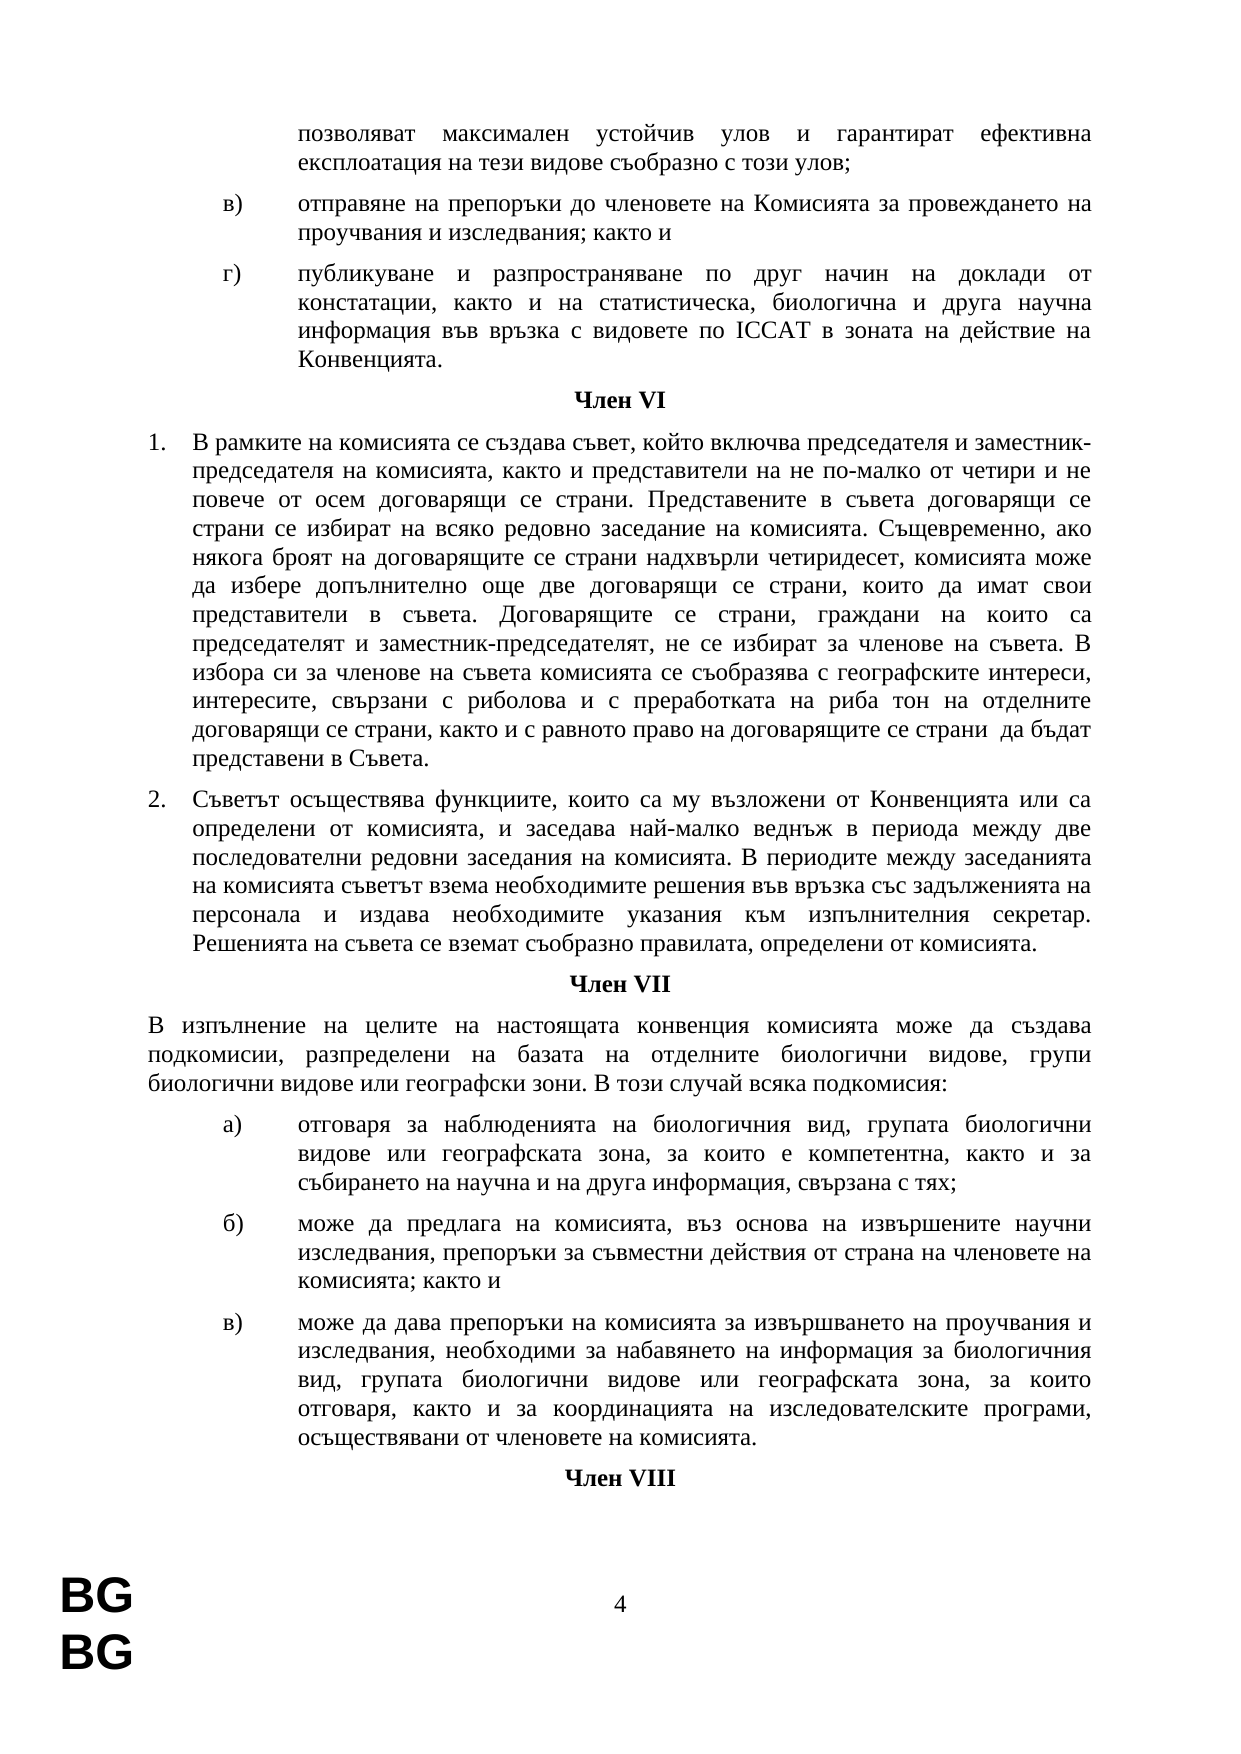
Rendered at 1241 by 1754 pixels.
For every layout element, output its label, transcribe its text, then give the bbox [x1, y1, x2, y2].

text г) публикуване и разпространяване по друг начин на доклади от констатации, както и на статистическа, биологична и друга научна информация във връзка с видовете по ICCAT в зоната на действие на Конвенцията. [223, 258, 1092, 373]
text 2. Съветът осъществява функциите, които са му възложени от Конвенцията или са определени от комисията, и заседава най-малко веднъж в периода между две последователни редовни заседания на комисията. В периодите между заседанията на комисията съветът взема необходимите решения във връзка със задълженията на персонала и издава необходимите указания към изпълнителния секретар. Решенията на съвета се вземат съобразно правилата, определени от комисията. [148, 784, 1092, 957]
text в) може да дава препоръки на комисията за извършването на проучвания и изследвания, необходими за набавянето на информация за биологичния вид, групата биологични видове или географската зона, за които отговаря, както и за координацията на изследователските програми, осъществявани от членовете на комисията. [223, 1307, 1092, 1451]
text 1. В рамките на комисията се създава съвет, който включва председателя и заместник-председателя на комисията, както и представители на не по-малко от четири и не повече от осем договарящи се страни. Представените в съвета договарящи се страни се избират на всяко редовно заседание на комисията. Същевременно, ако някога броят на договарящите се страни надхвърли четиридесет, комисията може да избере допълнително още две договарящи се страни, които да имат свои представители в съвета. Договарящите се страни, граждани на които са председателят и заместник-председателят, не се избират за членове на съвета. В избора си за членове на съвета комисията се съобразява с географските интереси, интересите, свързани с риболова и с преработката на риба тон на отделните договарящи се страни, както и с равното право на договарящите се страни да бъдат представени в Съвета. [148, 427, 1092, 772]
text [223, 118, 1092, 176]
text Член VI [148, 386, 1092, 414]
text Член VII [148, 969, 1092, 998]
text а) отговаря за наблюденията на биологичния вид, групата биологични видове или географската зона, за които е компетентна, както и за събирането на научна и на друга информация, свързана с тях; [223, 1109, 1092, 1196]
text в) отправяне на препоръки до членовете на Комисията за провеждането на проучвания и изследвания; както и [223, 188, 1092, 246]
text Член VIII [148, 1463, 1092, 1492]
text б) може да предлага на комисията, въз основа на извършените научни изследвания, препоръки за съвместни действия от страна на членовете на комисията; както и [223, 1208, 1092, 1294]
text В изпълнение на целите на настоящата конвенция комисията може да създава подкомисии, разпределени на базата на отделните биологични видове, групи биологични видове или географски зони. В този случай всяка подкомисия: [148, 1011, 1092, 1097]
